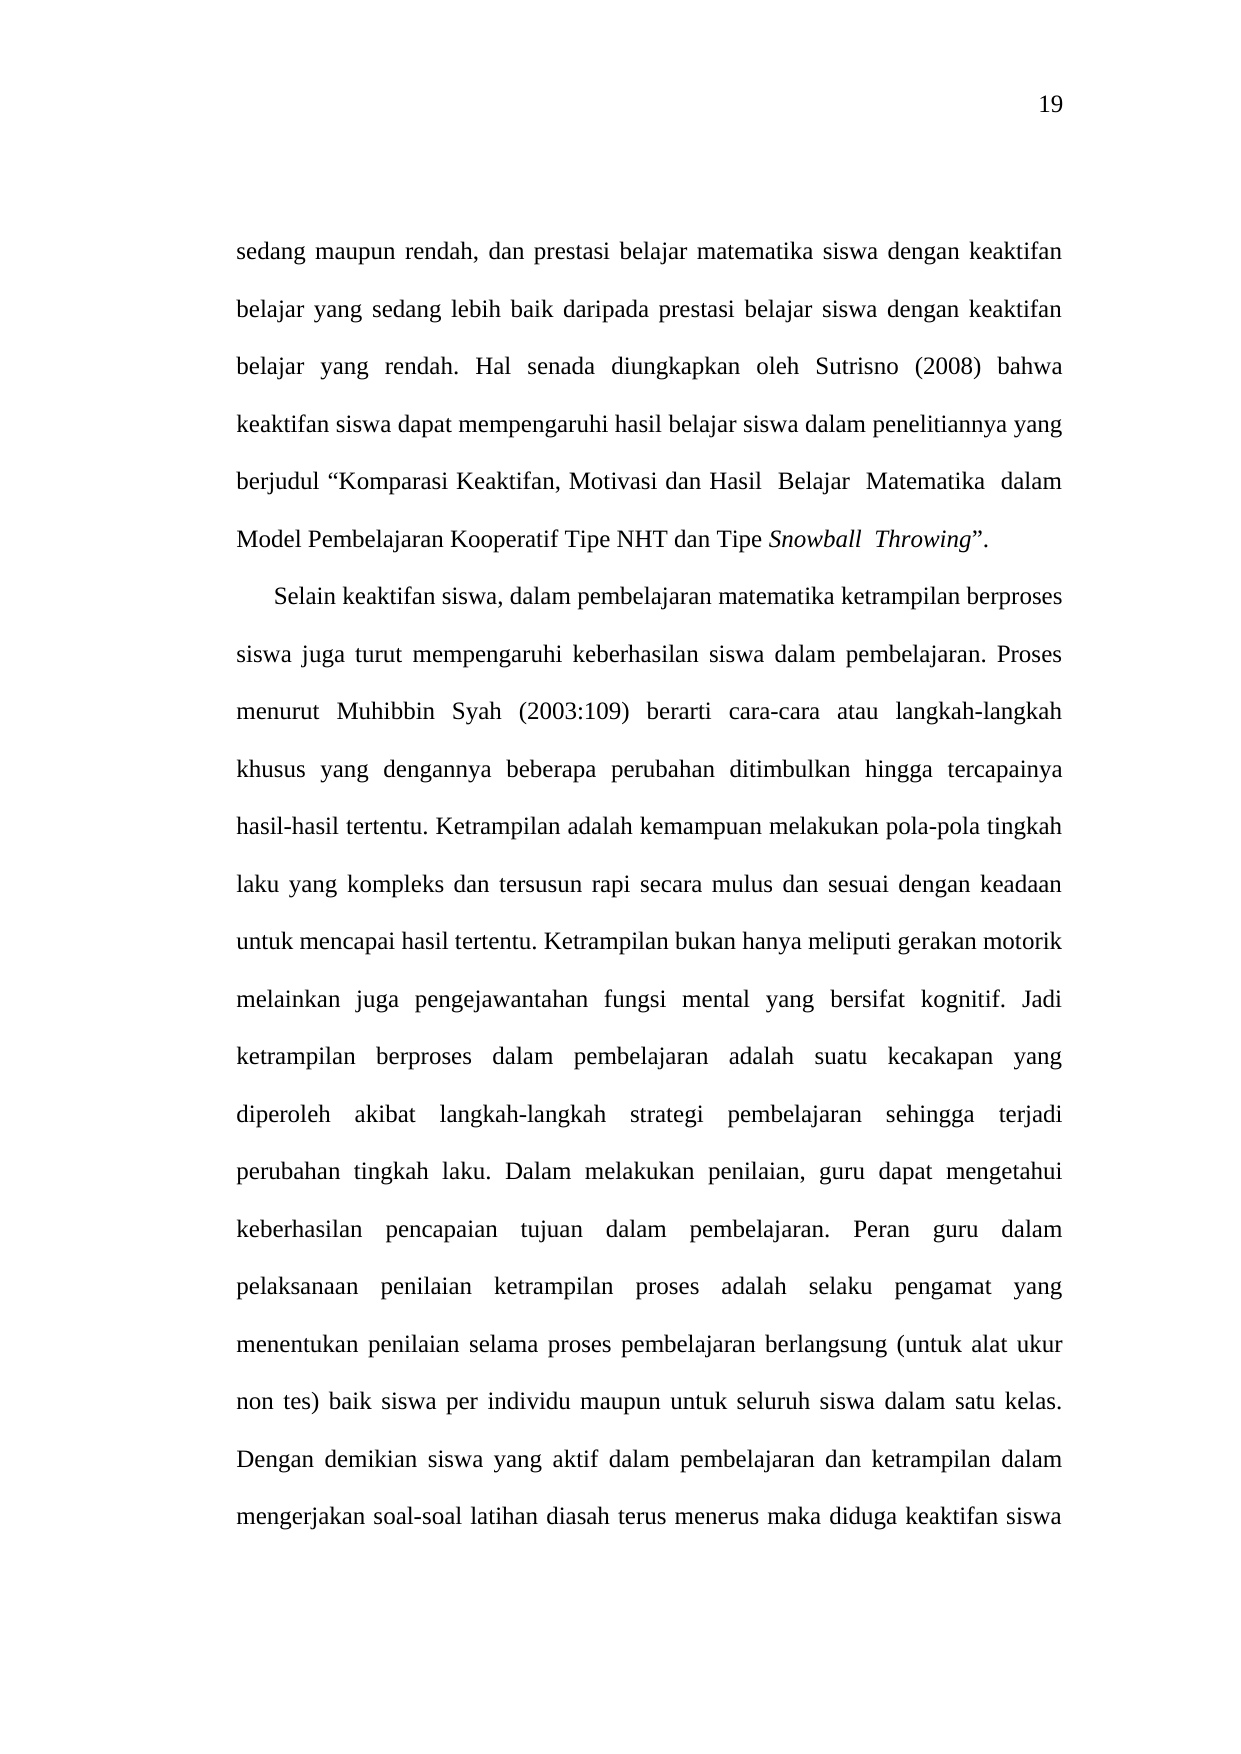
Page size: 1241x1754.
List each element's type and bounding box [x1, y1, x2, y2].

text [236, 236, 1063, 552]
text [236, 581, 1063, 1530]
